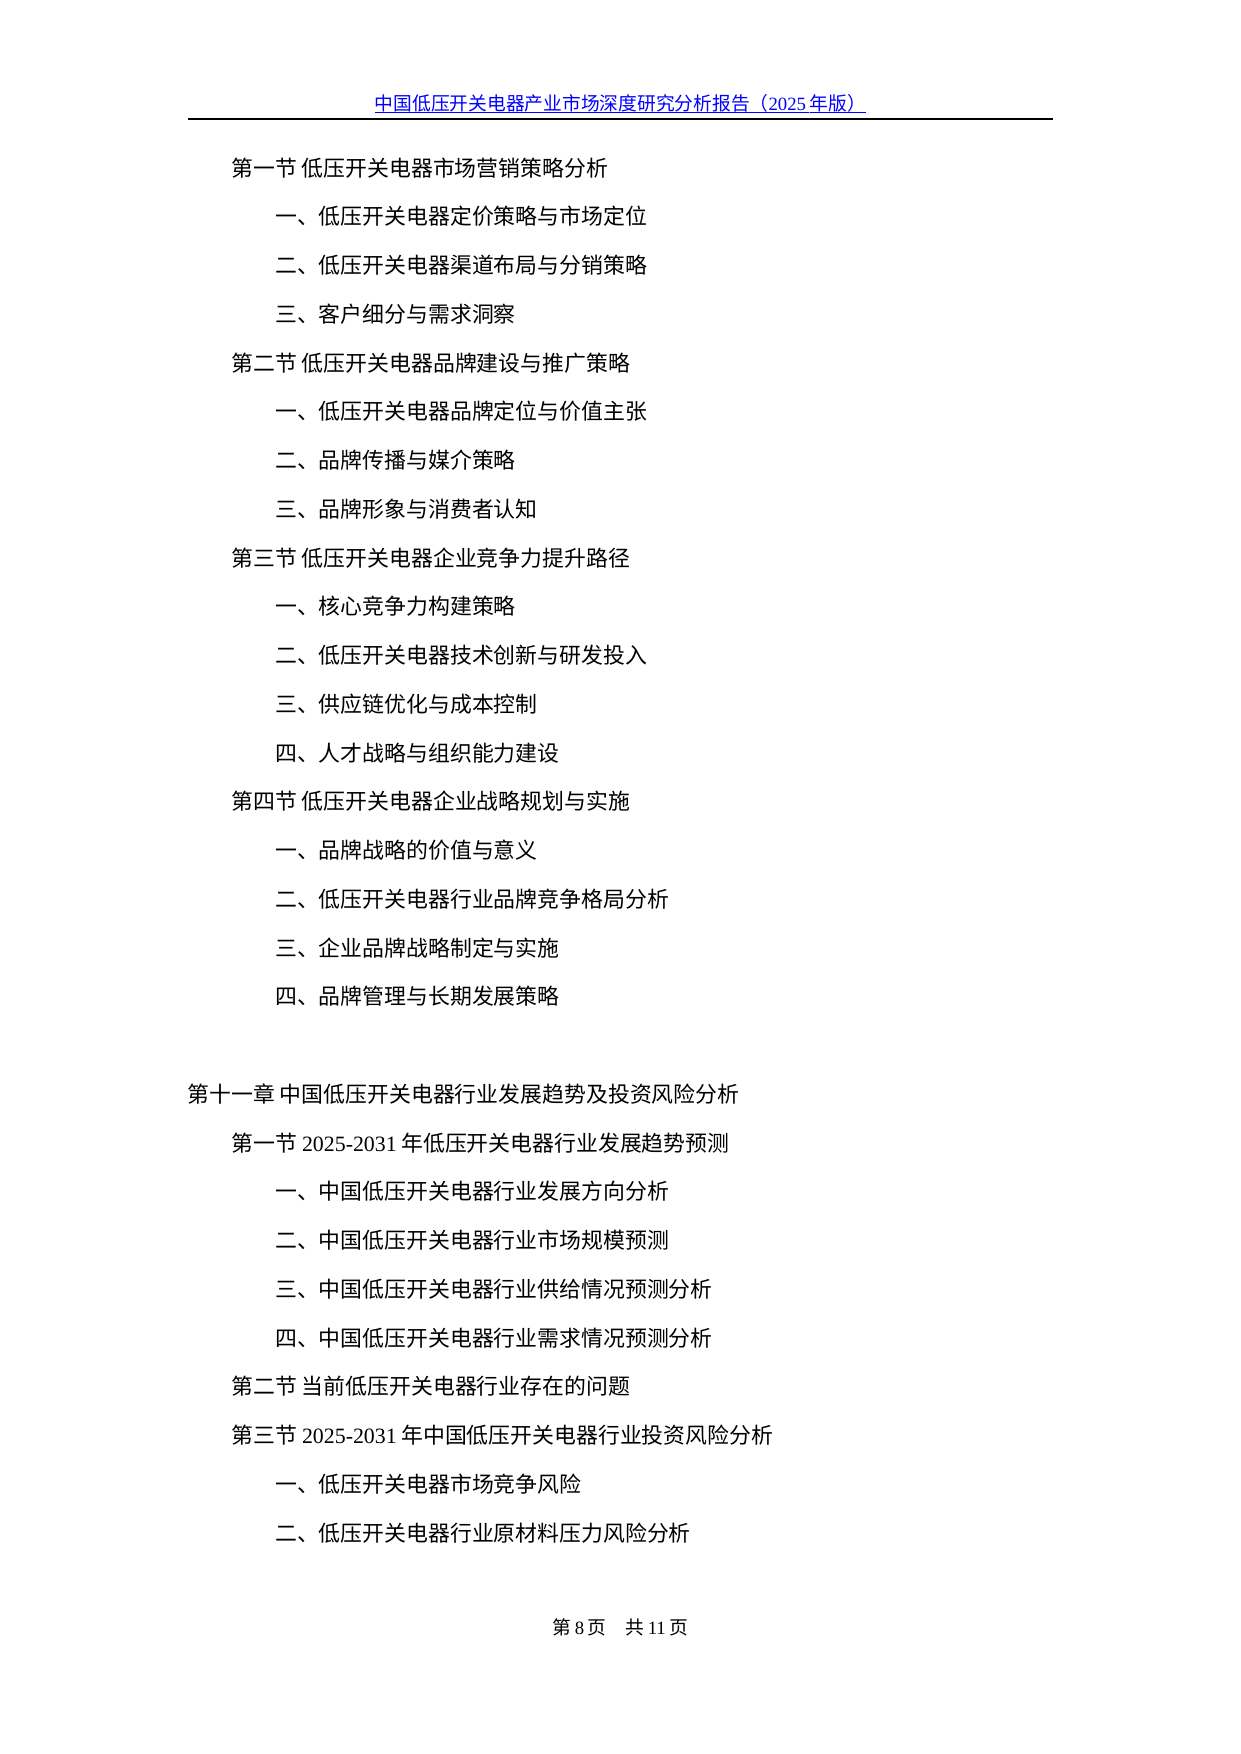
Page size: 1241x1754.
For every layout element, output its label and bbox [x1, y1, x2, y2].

text [187, 150, 1053, 1548]
